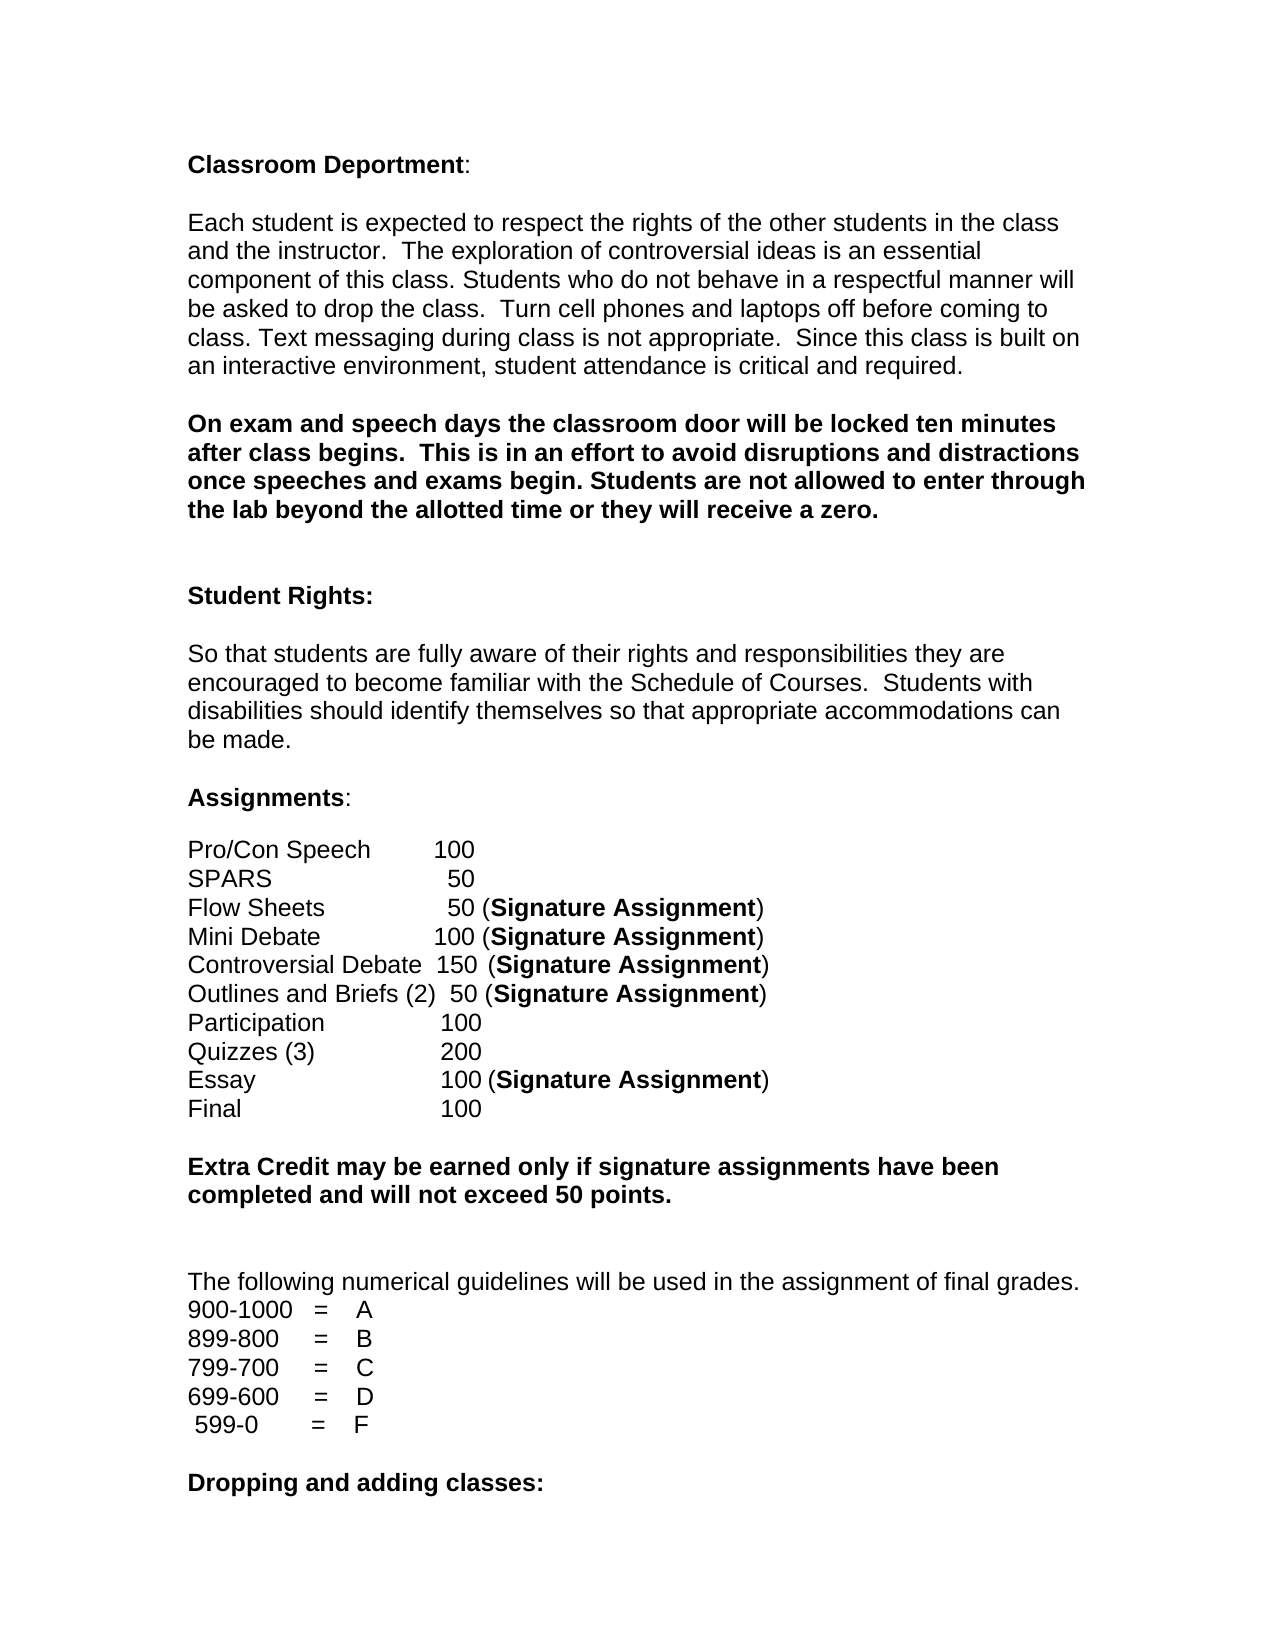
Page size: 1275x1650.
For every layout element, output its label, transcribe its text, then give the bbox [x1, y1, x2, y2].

text Essay 100 (Signature Assignment) [187, 1065, 1087, 1094]
text Flow Sheets 50 (Signature Assignment) [187, 893, 1087, 921]
text Each student is expected to respect the rights of the other students in the class and the instructor. The exploration of controversial ideas is an essential component of this class. Students who do not behave in a respectful manner will be asked to drop the class. Turn cell phones and laptops off before coming to class. Text messaging during class is not appropriate. Since this class is built on an interactive environment, student attendance is critical and required. [187, 207, 1087, 380]
text Dropping and adding classes: [187, 1468, 1087, 1496]
text The following numerical guidelines will be used in the assignment of final grades. [187, 1266, 1087, 1295]
text SPARS 50 [187, 864, 1087, 893]
text Quizzes (3) 200 [187, 1036, 1087, 1065]
text 699-600 = D [187, 1381, 1087, 1410]
text 899-800 = B [187, 1324, 1087, 1353]
text Extra Credit may be earned only if signature assignments have been completed and will not exceed 50 points. [187, 1151, 1087, 1209]
text Controversial Debate 150 (Signature Assignment) [187, 950, 1087, 979]
text So that students are fully aware of their rights and responsibilities they are encouraged to become familiar with the Schedule of Courses. Students with disabilities should identify themselves so that appropriate accommodations can be made. [187, 639, 1087, 754]
text Participation 100 [187, 1008, 1087, 1036]
text Outlines and Briefs (2) 50 (Signature Assignment) [187, 979, 1087, 1008]
text Classroom Deportment: [187, 150, 1087, 179]
text 900-1000 = A [187, 1295, 1087, 1324]
text On exam and speech days the classroom door will be locked ten minutes after class begins. This is in an effort to avoid disruptions and distractions once speeches and exams begin. Students are not allowed to enter through the lab beyond the allotted time or they will receive a zero. [187, 409, 1087, 524]
text Mini Debate 100 (Signature Assignment) [187, 921, 1087, 950]
text Final 100 [187, 1094, 1087, 1123]
text Assignments: [187, 782, 1087, 811]
text 799-700 = C [187, 1353, 1087, 1381]
text 599-0 = F [187, 1410, 1087, 1439]
text Student Rights: [187, 581, 1087, 610]
text Pro/Con Speech 100 [187, 835, 1087, 864]
